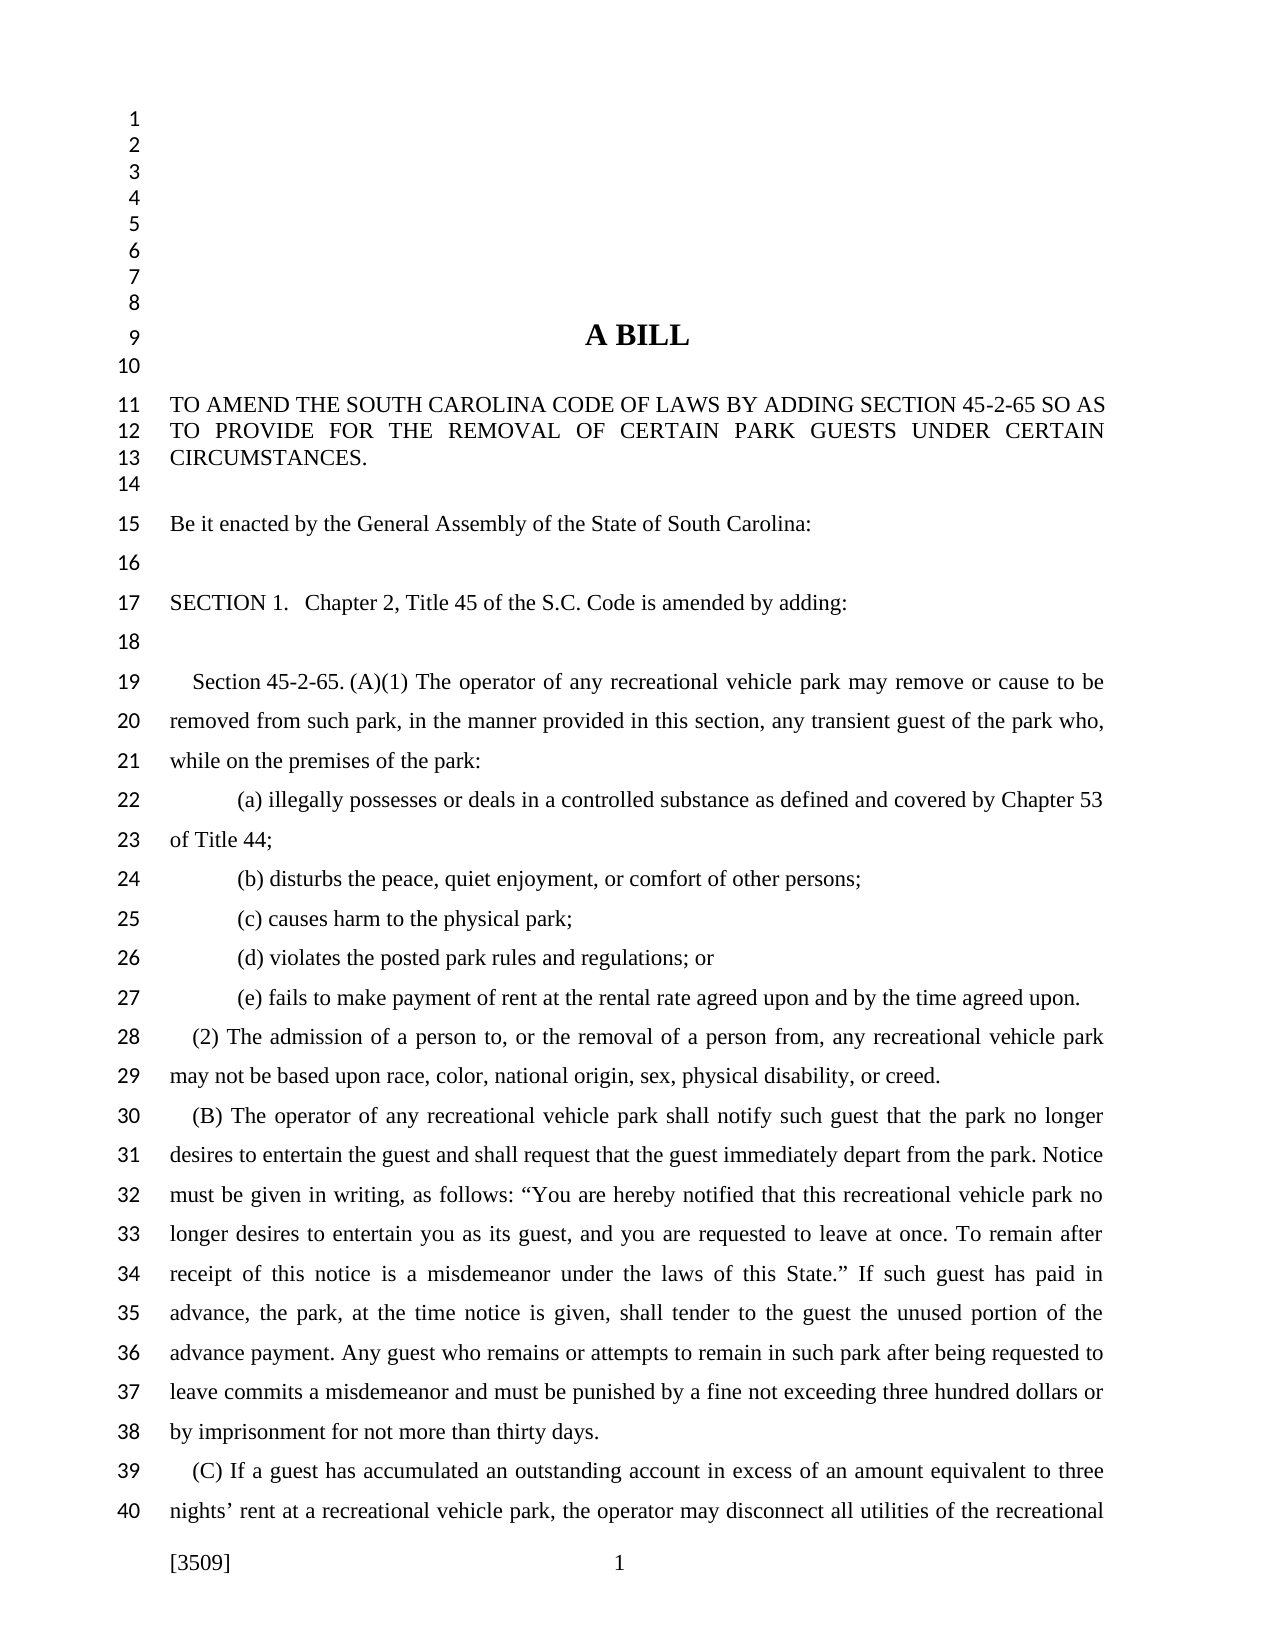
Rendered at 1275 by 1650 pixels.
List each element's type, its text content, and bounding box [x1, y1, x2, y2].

text A bill [169, 316, 1106, 352]
text (d) violates the posted park rules and regulations; or [169, 944, 1106, 970]
text (B) The operator of any recreational vehicle park shall notify such guest that the park no longer desires to entertain the guest and shall request that the guest immediately depart from the park. Notice must be given in writing, as follows: “You are hereby notified that this recreational vehicle park no longer desires to entertain you as its guest, and you are requested to leave at once. To remain after receipt of this notice is a misdemeanor under the laws of this State.” If such guest has paid in advance, the park, at the time notice is given, shall tender to the guest the unused portion of the advance payment. Any guest who remains or attempts to remain in such park after being requested to leave commits a misdemeanor and must be punished by a fine not exceeding three hundred dollars or by imprisonment for not more than thirty days. [169, 1102, 1106, 1444]
text (2) The admission of a person to, or the removal of a person from, any recreational vehicle park may not be based upon race, color, national origin, sex, physical disability, or creed. [169, 1023, 1106, 1089]
text Be it enacted by the General Assembly of the State of South Carolina: [169, 510, 1106, 536]
text (a) illegally possesses or deals in a controlled substance as defined and covered by Chapter 53 of Title 44; [169, 786, 1106, 852]
text Section 45‑2‑65. (A)(1) The operator of any recreational vehicle park may remove or cause to be removed from such park, in the manner provided in this section, any transient guest of the park who, while on the premises of the park: [169, 668, 1106, 773]
text SECTION 1. Chapter 2, Title 45 of the S.C. Code is amended by adding: [169, 589, 1106, 615]
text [169, 1457, 1106, 1523]
text (e) fails to make payment of rent at the rental rate agreed upon and by the time agreed upon. [169, 983, 1106, 1010]
text (c) causes harm to the physical park; [169, 904, 1106, 931]
text (b) disturbs the peace, quiet enjoyment, or comfort of other persons; [169, 865, 1106, 891]
